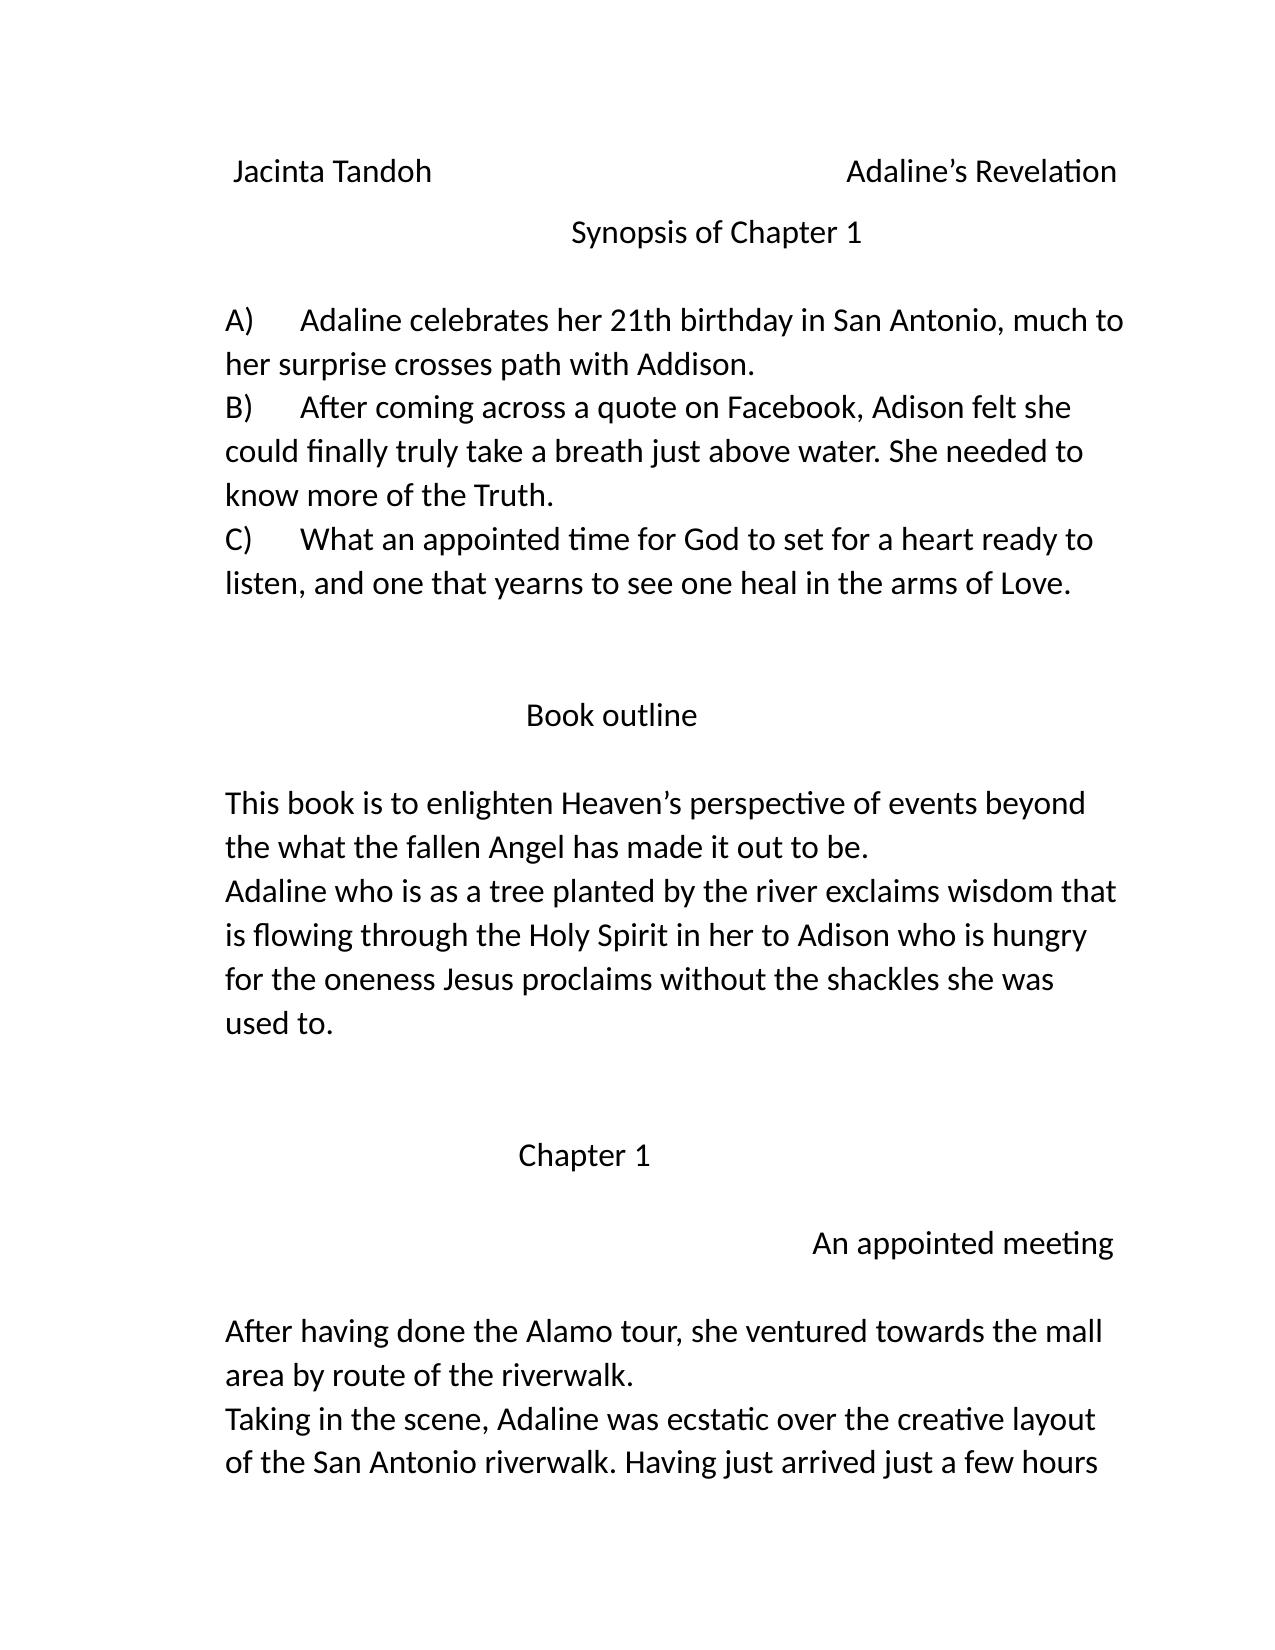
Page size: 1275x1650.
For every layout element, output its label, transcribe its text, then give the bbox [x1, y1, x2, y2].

list After having done the Alamo tour, she ventured towards the mall area by route of the riverwalk. [225, 1309, 1125, 1394]
list Book outline [225, 694, 1125, 735]
list C) What an appointed time for God to set for a heart ready to listen, and one that yearns to see one heal in the arms of Love. [225, 518, 1125, 603]
list Adaline who is as a tree planted by the river exclaims wisdom that is flowing through the Holy Spirit in her to Adison who is hungry for the oneness Jesus proclaims without the shackles she was used to. [225, 870, 1125, 1043]
list Synopsis of Chapter 1 [225, 211, 1125, 251]
list Chapter 1 [225, 1134, 1125, 1174]
list B) After coming across a quote on Facebook, Adison felt she could finally truly take a breath just above water. She needed to know more of the Truth. [225, 386, 1125, 515]
list An appointed meeting [225, 1222, 1125, 1262]
list This book is to enlighten Heaven’s perspective of events beyond the what the fallen Angel has made it out to be. [225, 782, 1125, 867]
text Jacinta Tandoh Adaline’s Revelation [150, 150, 1125, 191]
list A) Adaline celebrates her 21th birthday in San Antonio, much to her surprise crosses path with Addison. [225, 298, 1125, 383]
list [225, 1397, 1125, 1482]
